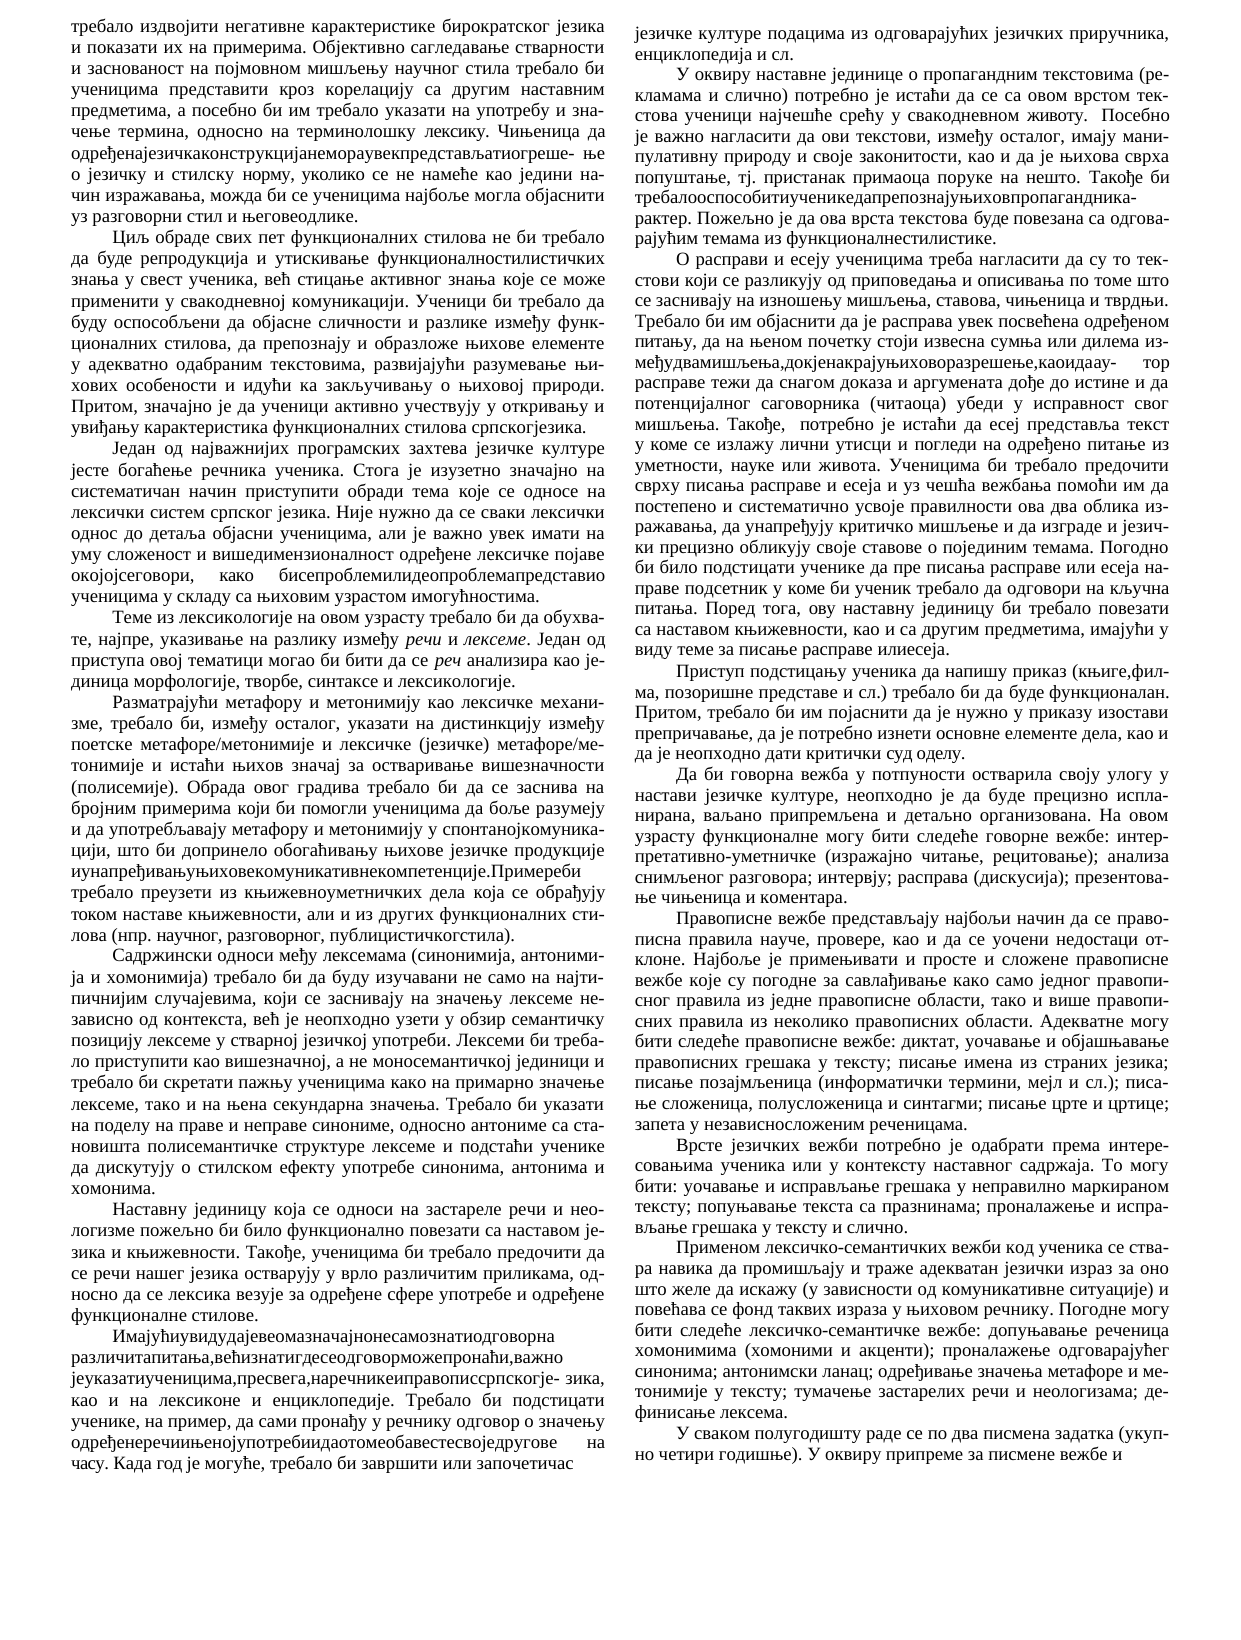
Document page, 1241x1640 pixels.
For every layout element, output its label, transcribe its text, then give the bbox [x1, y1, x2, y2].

text У оквиру наставне јединице о пропагандним текстовима (ре- кламама и слично) потребно је истаћи да се са овом врстом тек- стова ученици најчешће срећу у свакодневном животу. Посебно је важно нагласити да ови текстови, између осталог, имају мани- пулативну природу и своје законитости, као и да је њихова сврха попуштање, тј. пристанак примаоца поруке на нешто. Такође би требалооспособитиученикедапрепознајуњиховпропагандника- рактер. Пожељно је да ова врста текстова буде повезана са одгова- рајућим темама из функционалнестилистике. [634, 64, 1170, 249]
text Разматрајући метафору и метонимију као лексичке механи- зме, требало би, између осталог, указати на дистинкцију између поетске метафоре/метонимије и лексичке (језичке) метафоре/ме- тонимије и истаћи њихов значај за остваривање вишезначности (полисемије). Обрада овог градива требало би да се заснива на бројним примерима који би помогли ученицима да боље разумеју и да употребљавају метафору и метонимију у спонтанојкомуника- цији, што би допринело обогаћивању њихове језичке продукције иунапређивањуњиховекомуникативнекомпетенције.Примереби требало преузети из књижевноуметничких дела која се обрађују током наставе књижевности, али и из других функционалних сти- лова (нпр. научног, разговорног, публицистичкогстила). [71, 691, 606, 945]
text O расправи и есеју ученицима треба нагласити да су то тек- стови који се разликују од приповедања и описивања по томе што се заснивају на изношењу мишљења, ставова, чињеница и тврдњи. Требало би им објаснити да је расправа увек посвећена одређеном питању, да на њеном почетку стоји извесна сумња или дилема из- међудвамишљења,докјенакрајуњиховоразрешење,каоидаау- тор расправе тежи да снагом доказа и аргумената дође до истине и да потенцијалног саговорника (читаоца) убеди у исправност свог мишљења. Такође, потребно је истаћи да есеј представља текст у коме се излажу лични утисци и погледи на одређено питање из уметности, науке или живота. Ученицима би требало предочити сврху писања расправе и есеја и уз чешћа вежбања помоћи им да постепено и систематично усвоје правилности ова два облика из- ражавања, да унапређују критичко мишљење и да изграде и језич- ки прецизно обликују своје ставове о појединим темама. Погодно би било подстицати ученике да пре писања расправе или есеја на- праве подсетник у коме би ученик требало да одговори на кључна питања. Поред тога, ову наставну јединицу би требало повезати са наставом књижевности, као и са другим предметима, имајући у виду теме за писање расправе илиесеја. [634, 249, 1170, 660]
text Садржински односи међу лексемама (синонимија, антоними- ја и хомонимија) требало би да буду изучавани не само на најти- пичнијим случајевима, који се заснивају на значењу лексеме не- зависно од контекста, већ је неопходно узети у обзир семантичку позицију лексеме у стварној језичкој употреби. Лексеми би треба- ло приступити као вишезначној, а не моносемантичкој јединици и требало би скретати пажњу ученицима како на примарно значење лексеме, тако и на њена секундарна значења. Требало би указати на поделу на праве и неправе синониме, односно антониме са ста- новишта полисемантичке структуре лексеме и подстаћи ученике да дискутују о стилском ефекту употребе синонима, антонима и хомонима. [71, 945, 606, 1199]
text Циљ обраде свих пет функционалних стилова не би требало да буде репродукција и утискивање функционалностилистичких знања у свест ученика, већ стицање активног знања које се може применити у свакодневној комуникацији. Ученици би требало да буду оспособљени да објасне сличности и разлике између функ- ционалних стилова, да препознају и образложе њихове елементе у адекватно одабраним текстовима, развијајући разумевање њи- хових особености и идући ка закључивању о њиховој природи. Притом, значајно је да ученици активно учествују у откривању и увиђању карактеристика функционалних стилова српскогјезика. [71, 227, 606, 438]
text језичке културе подацима из одговарајућих језичких приручника, енциклопедија и сл. [634, 23, 1170, 64]
text Приступ подстицању ученика да напишу приказ (књиге,фил- ма, позоришне представе и сл.) требало би да буде функционалан. Притом, требало би им појаснити да је нужно у приказу изостави препричавање, да је потребно изнети основне елементе дела, као и да је неопходно дати критички суд оделу. [634, 661, 1170, 764]
text Теме из лексикологије на овом узрасту требало би да обухва- те, најпре, указивање на разлику између речи и лексеме. Један од приступа овој тематици могао би бити да се реч анализира као је- диница морфологије, творбе, синтаксе и лексикологије. [71, 607, 605, 691]
text У сваком полугодишту раде се по два писмена задатка (укуп- но четири годишње). У оквиру припреме за писмене вежбе и [634, 1423, 1169, 1464]
text требало издвојити негативне карактеристике бирократског језика и показати их на примерима. Објективно сагледавање стварности и заснованост на појмовном мишљењу научног стила требало би ученицима представити кроз корелацију са другим наставним предметима, а посебно би им требало указати на употребу и зна- чење термина, односно на терминолошку лексику. Чињеница да одређенајезичкаконструкцијанемораувекпредстављатиогреше- ње о језичку и стилску норму, уколико се не намеће као једини на- чин изражавања, можда би се ученицима најбоље могла објаснити уз разговорни стил и његовеодлике. [71, 15, 606, 227]
text Наставну јединицу која се односи на застареле речи и нео- логизме пожељно би било функционално повезати са наставом је- зика и књижевности. Такође, ученицима би требало предочити да се речи нашег језика остварују у врло различитим приликама, од- носно да се лексика везује за одређене сфере употребе и одређене функционалне стилове. [71, 1199, 606, 1326]
text Правописне вежбе представљају најбољи начин да се право- писна правила науче, провере, као и да се уочени недостаци от- клоне. Најбоље је примењивати и просте и сложене правописне вежбе које су погодне за савлађивање како само једног правопи- сног правила из једне правописне области, тако и више правопи- сних правила из неколико правописних области. Адекватне могу бити следеће правописне вежбе: диктат, уочавање и објашњавање правописних грешака у тексту; писање имена из страних језика; писање позајмљеница (информатички термини, мејл и сл.); писа- ње сложеница, полусложеница и синтагми; писање црте и цртице; запета у независносложеним реченицама. [634, 908, 1170, 1134]
text Врсте језичких вежби потребно је одабрати према интере- совањима ученика или у контексту наставног садржаја. То могу бити: уочавање и исправљање грешака у неправилно маркираном тексту; попуњавање текста са празнинама; проналажење и испра- вљање грешака у тексту и слично. [634, 1135, 1170, 1237]
text Да би говорна вежба у потпуности остварила своју улогу у настави језичке културе, неопходно је да буде прецизно испла- нирана, ваљано припремљена и детаљно организована. На овом узрасту функционалне могу бити следеће говорне вежбе: интер- претативно-уметничке (изражајно читање, рецитовање); анализа снимљеног разговора; интервју; расправа (дискусија); презентова- ње чињеница и коментара. [634, 764, 1170, 908]
text Имајућиувидудајевеомазначајнонесамознатиодговорна различитапитања,већизнатигдесеодговорможепронаћи,важно јеуказатиученицима,пресвега,наречникеиправописсрпскогје- зика, као и на лексиконе и енциклопедије. Требало би подстицати ученике, на пример, да сами пронађу у речнику одговор о значењу одређенеречиињенојупотребиидаотомеобавестесвоједругове на часу. Када год је могуће, требало би завршити или започетичас [71, 1326, 606, 1473]
text Један од најважнијих програмских захтева језичке културе јесте богаћење речника ученика. Стога је изузетно значајно на систематичан начин приступити обради тема које се односе на лексички систем српског језика. Није нужно да се сваки лексички однос до детаља објасни ученицима, али је важно увек имати на уму сложеност и вишедимензионалност одређене лексичке појаве окојојсеговори, како бисепроблемилидеопроблемапредставио ученицима у складу са њиховим узрастом имогућностима. [71, 438, 606, 607]
text Применом лексичко-семантичких вежби код ученика се ства- ра навика да промишљају и траже адекватан језички израз за оно што желе да искажу (у зависности од комуникативне ситуације) и повећава се фонд таквих израза у њиховом речнику. Погодне могу бити следеће лексичко-семантичке вежбе: допуњавање реченица хомонимима (хомоними и акценти); проналажење одговарајућег синонима; антонимски ланац; одређивање значења метафоре и ме- тонимије у тексту; тумачење застарелих речи и неологизама; де- финисање лексема. [634, 1238, 1170, 1422]
